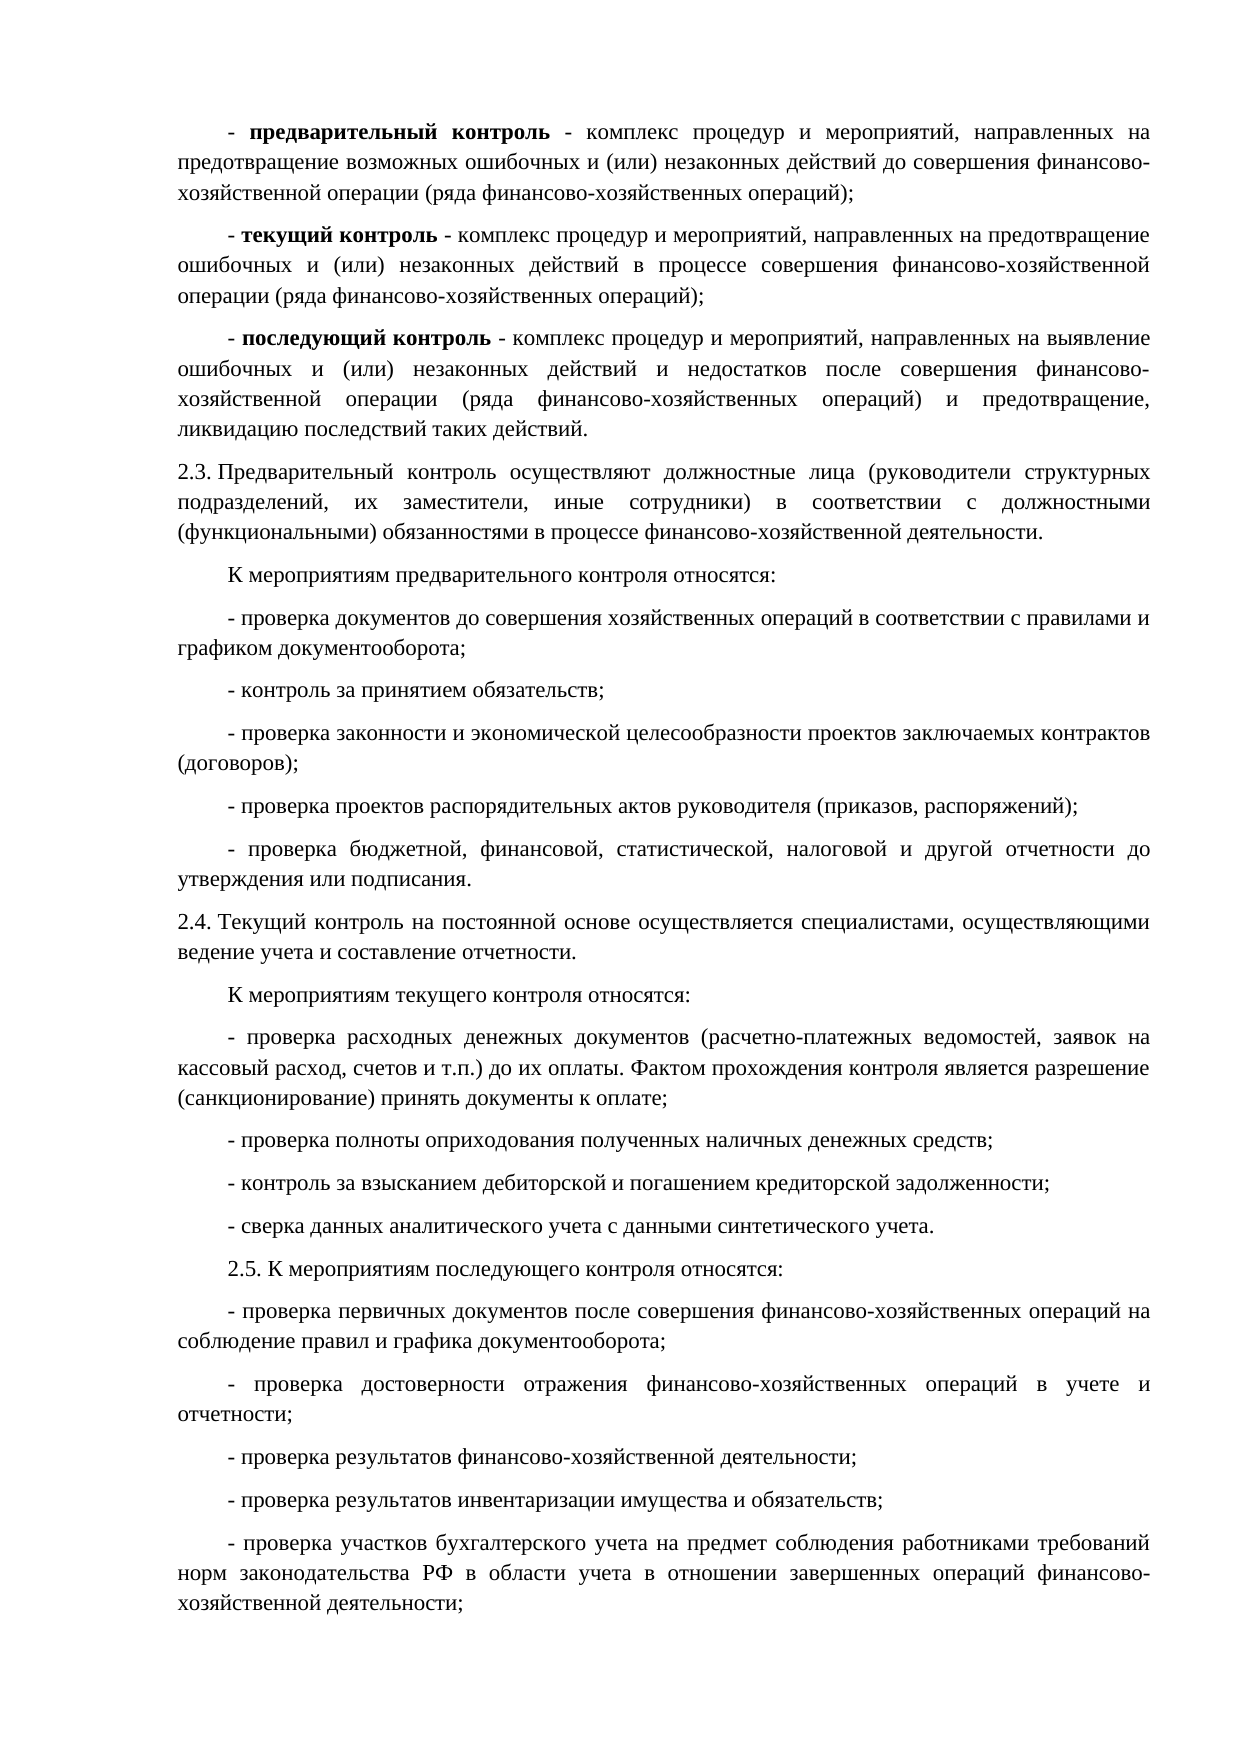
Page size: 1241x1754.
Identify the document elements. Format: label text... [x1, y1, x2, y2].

text К мероприятиям текущего контроля относятся: [177, 981, 1152, 1007]
subtitle Предварительный контроль осуществляют должностные лица (руководители структурных подразделений, их заместители, иные сотрудники) в соответствии с должностными (функциональными) обязанностями в процессе финансово-хозяйственной деятельности. [177, 458, 1152, 544]
text - предварительный контроль - комплекс процедур и мероприятий, направленных на предотвращение возможных ошибочных и (или) незаконных действий до совершения финансово-хозяйственной операции (ряда финансово-хозяйственных операций); [177, 118, 1152, 205]
text - текущий контроль - комплекс процедур и мероприятий, направленных на предотвращение ошибочных и (или) незаконных действий в процессе совершения финансово-хозяйственной операции (ряда финансово-хозяйственных операций); [177, 221, 1152, 308]
text - проверка полноты оприходования полученных наличных денежных средств; [177, 1126, 1152, 1153]
text К мероприятиям предварительного контроля относятся: [177, 561, 1152, 587]
text - проверка первичных документов после совершения финансово-хозяйственных операций на соблюдение правил и графика документооборота; [177, 1297, 1152, 1354]
text - проверка участков бухгалтерского учета на предмет соблюдения работниками требований норм законодательства РФ в области учета в отношении завершенных операций финансово-хозяйственной деятельности; [177, 1528, 1152, 1615]
text 2.5. К мероприятиям последующего контроля относятся: [177, 1254, 1152, 1281]
text - проверка законности и экономической целесообразности проектов заключаемых контрактов (договоров); [177, 719, 1152, 776]
text - проверка результатов инвентаризации имущества и обязательств; [177, 1486, 1152, 1512]
text - контроль за принятием обязательств; [177, 676, 1152, 703]
subtitle Текущий контроль на постоянной основе осуществляется специалистами, осуществляющими ведение учета и составление отчетности. [177, 908, 1152, 964]
text - проверка документов до совершения хозяйственных операций в соответствии с правилами и графиком документооборота; [177, 603, 1152, 660]
text - последующий контроль - комплекс процедур и мероприятий, направленных на выявление ошибочных и (или) незаконных действий и недостатков после совершения финансово-хозяйственной операции (ряда финансово-хозяйственных операций) и предотвращение, ликвидацию последствий таких действий. [177, 324, 1152, 441]
text - проверка проектов распорядительных актов руководителя (приказов, распоряжений); [177, 792, 1152, 818]
text - проверка бюджетной, финансовой, статистической, налоговой и другой отчетности до утверждения или подписания. [177, 835, 1152, 891]
text - проверка расходных денежных документов (расчетно-платежных ведомостей, заявок на кассовый расход, счетов и т.п.) до их оплаты. Фактом прохождения контроля является разрешение (санкционирование) принять документы к оплате; [177, 1023, 1152, 1110]
text - сверка данных аналитического учета с данными синтетического учета. [177, 1212, 1152, 1238]
text - проверка достоверности отражения финансово-хозяйственных операций в учете и отчетности; [177, 1370, 1152, 1427]
text - проверка результатов финансово-хозяйственной деятельности; [177, 1443, 1152, 1469]
text - контроль за взысканием дебиторской и погашением кредиторской задолженности; [177, 1169, 1152, 1196]
